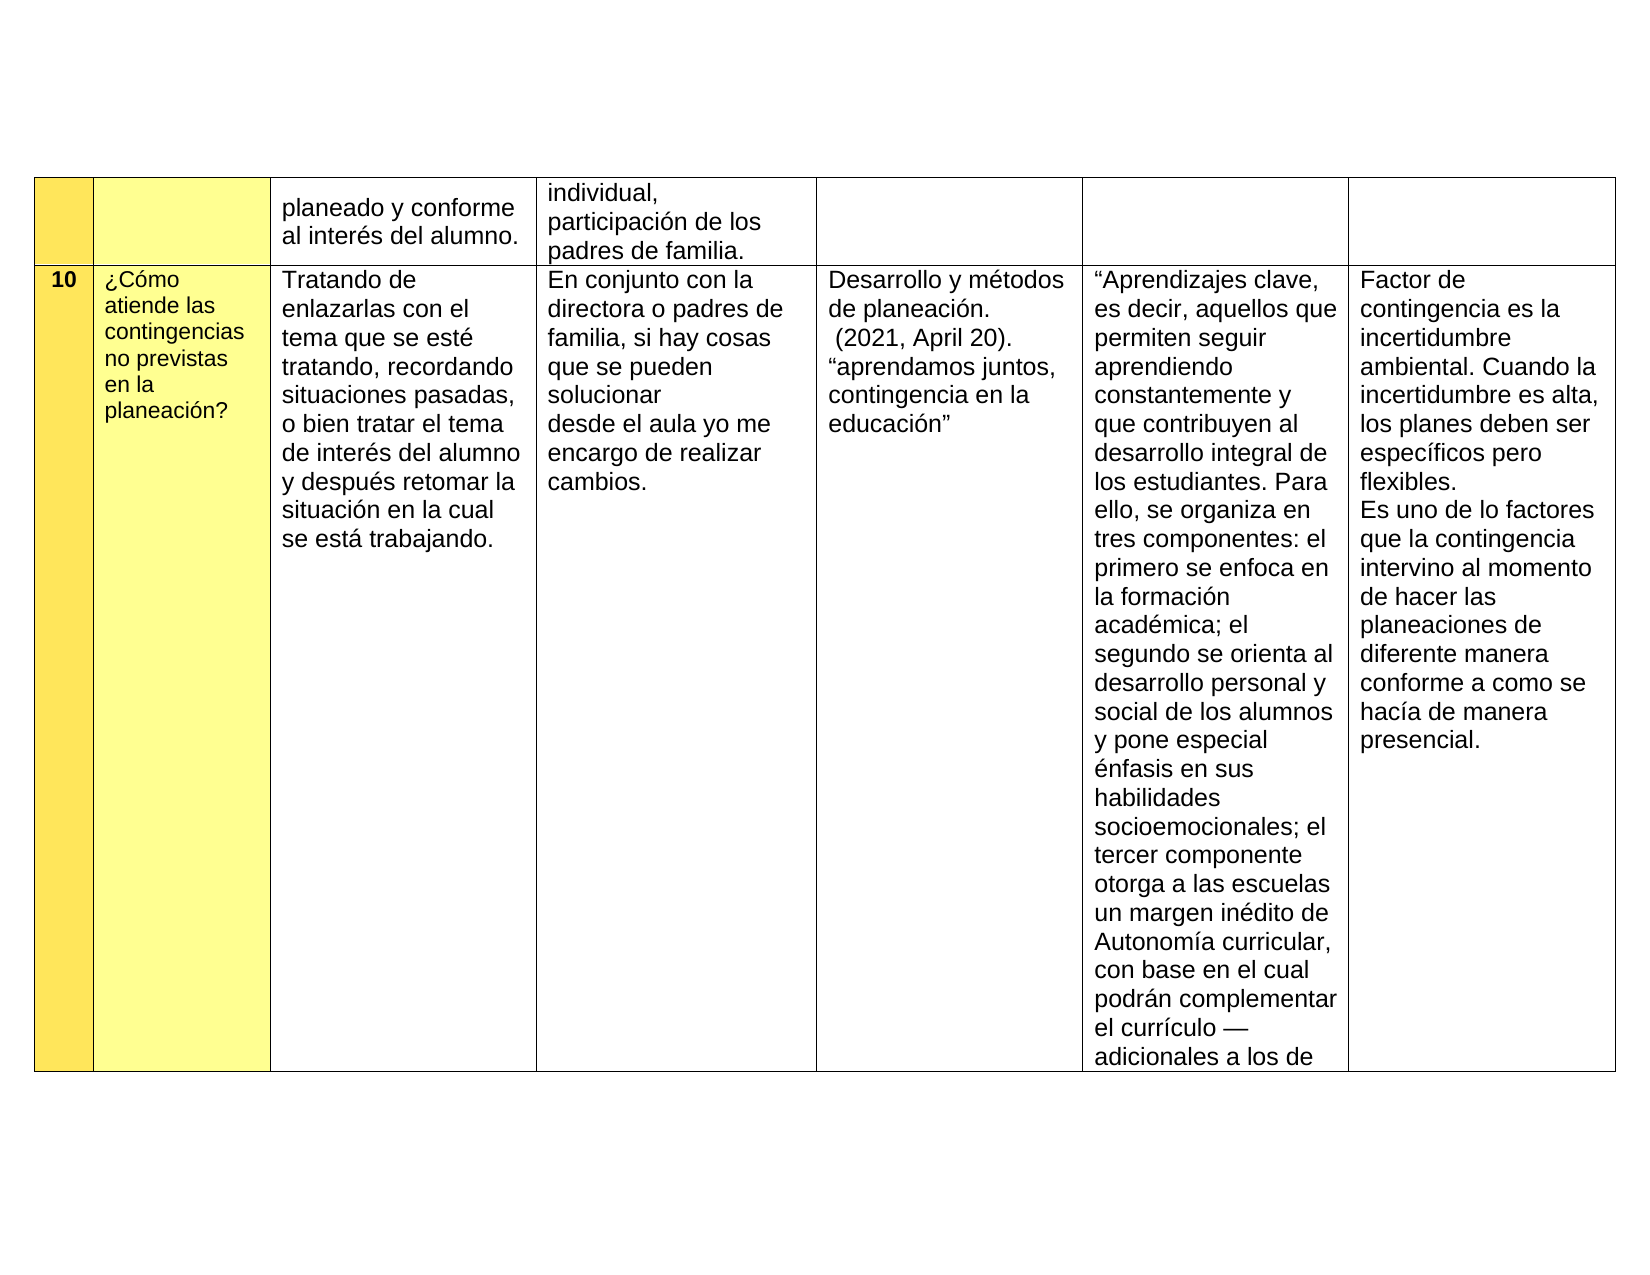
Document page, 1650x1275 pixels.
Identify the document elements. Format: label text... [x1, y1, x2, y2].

table_cell [1083, 178, 1348, 264]
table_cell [271, 266, 536, 1071]
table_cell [1083, 266, 1348, 1071]
table_cell 9 [35, 178, 93, 264]
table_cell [537, 266, 816, 1071]
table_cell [537, 178, 816, 264]
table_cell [817, 266, 1082, 1071]
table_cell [94, 178, 270, 264]
table_cell [1349, 178, 1615, 264]
table_cell 10 [35, 266, 93, 1071]
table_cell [271, 178, 536, 264]
table_cell [817, 178, 1082, 264]
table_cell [1349, 266, 1615, 1071]
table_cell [94, 266, 270, 1071]
